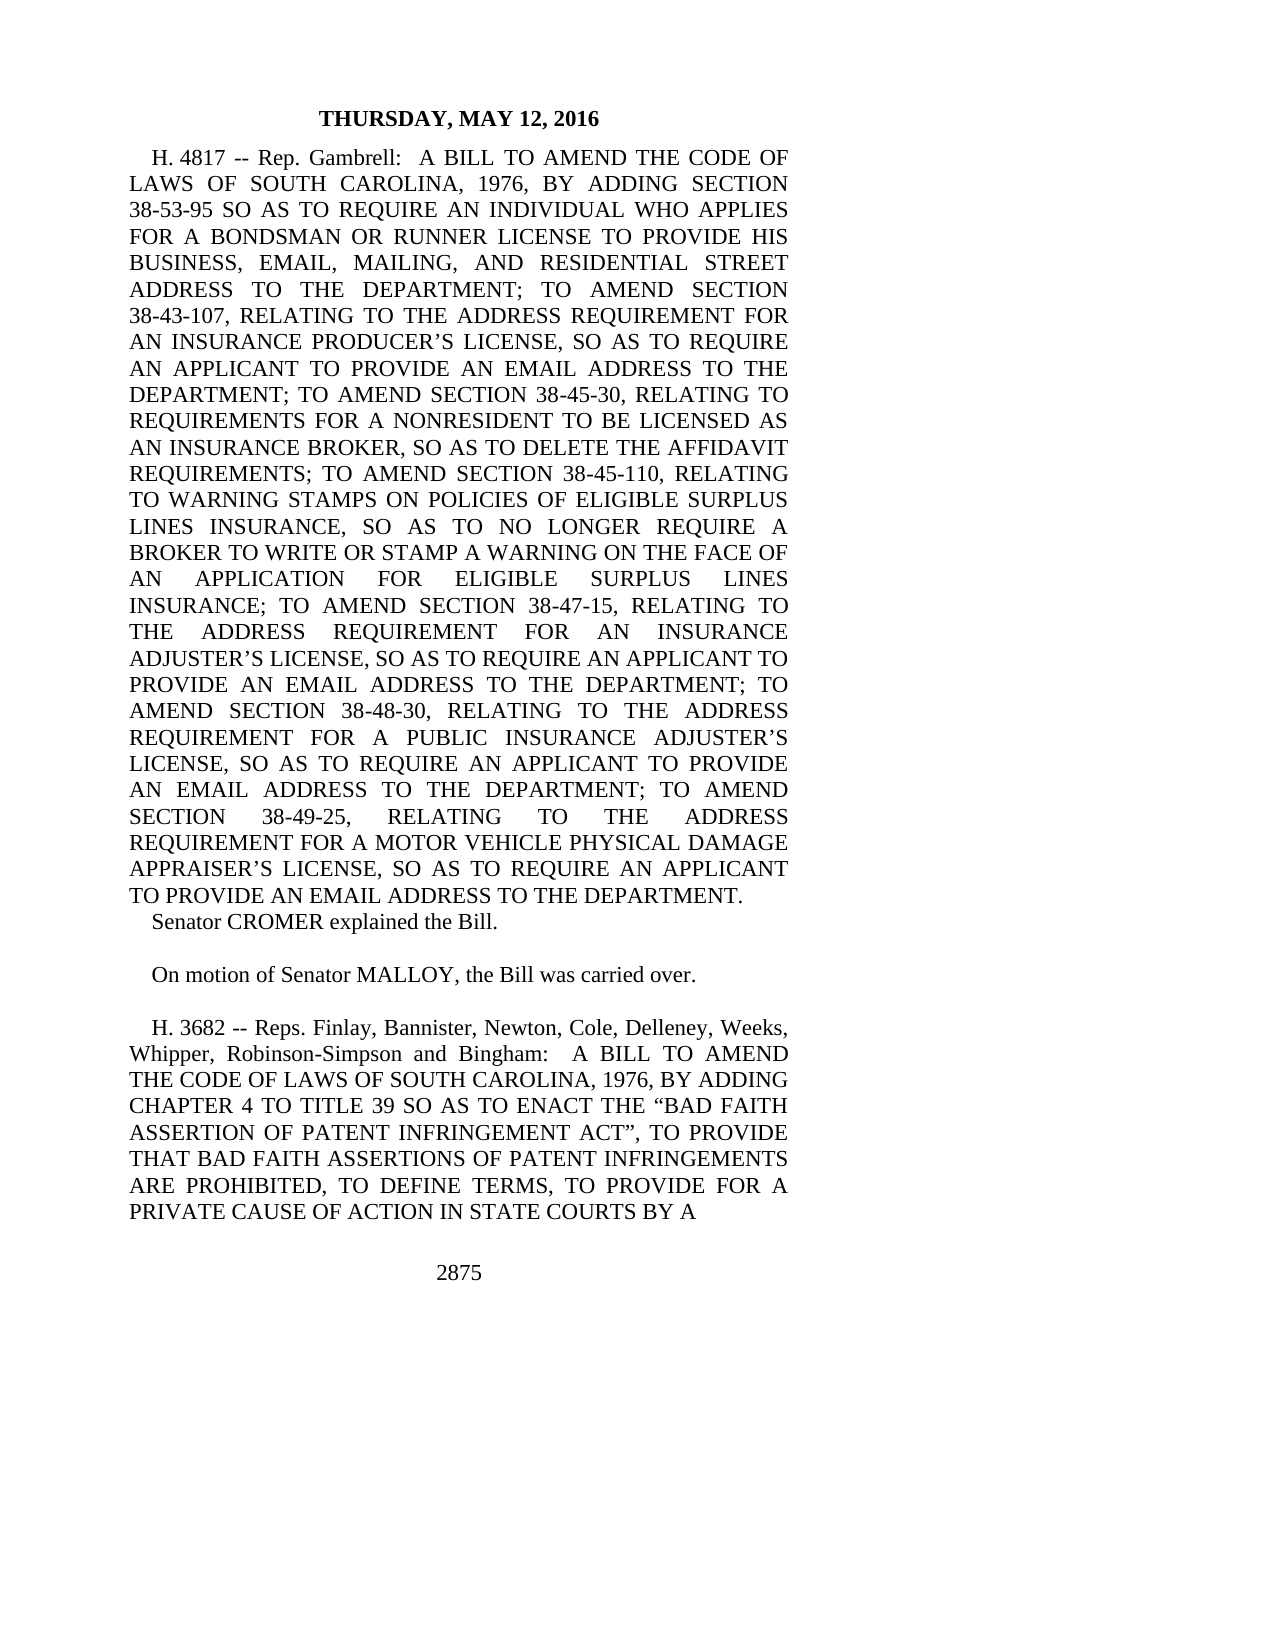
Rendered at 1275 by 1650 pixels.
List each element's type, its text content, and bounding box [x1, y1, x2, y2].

text Senator CROMER explained the Bill. [129, 908, 789, 934]
text On motion of Senator MALLOY, the Bill was carried over. [129, 961, 789, 987]
text H. 3682 -- Reps. Finlay, Bannister, Newton, Cole, Delleney, Weeks, Whipper, Robinson-Simpson and Bingham: A BILL TO AMEND THE CODE OF LAWS OF SOUTH CAROLINA, 1976, BY ADDING CHAPTER 4 TO TITLE 39 SO AS TO ENACT THE “BAD FAITH ASSERTION OF PATENT INFRINGEMENT ACT”, TO PROVIDE THAT BAD FAITH ASSERTIONS OF PATENT INFRINGEMENTS ARE PROHIBITED, TO DEFINE TERMS, TO PROVIDE FOR A PRIVATE CAUSE OF ACTION IN STATE COURTS BY A [129, 1013, 789, 1224]
text H. 4817 -- Rep. Gambrell: A BILL TO AMEND THE CODE OF LAWS OF SOUTH CAROLINA, 1976, BY ADDING SECTION 38-53-95 SO AS TO REQUIRE AN INDIVIDUAL WHO APPLIES FOR A BONDSMAN OR RUNNER LICENSE TO PROVIDE HIS BUSINESS, EMAIL, MAILING, AND RESIDENTIAL STREET ADDRESS TO THE DEPARTMENT; TO AMEND SECTION 38-43-107, RELATING TO THE ADDRESS REQUIREMENT FOR AN INSURANCE PRODUCER’S LICENSE, SO AS TO REQUIRE AN APPLICANT TO PROVIDE AN EMAIL ADDRESS TO THE DEPARTMENT; TO AMEND SECTION 38-45-30, RELATING TO REQUIREMENTS FOR A NONRESIDENT TO BE LICENSED AS AN INSURANCE BROKER, SO AS TO DELETE THE AFFIDAVIT REQUIREMENTS; TO AMEND SECTION 38-45-110, RELATING TO WARNING STAMPS ON POLICIES OF ELIGIBLE SURPLUS LINES INSURANCE, SO AS TO NO LONGER REQUIRE A BROKER TO WRITE OR STAMP A WARNING ON THE FACE OF AN APPLICATION FOR ELIGIBLE SURPLUS LINES INSURANCE; TO AMEND SECTION 38-47-15, RELATING TO THE ADDRESS REQUIREMENT FOR AN INSURANCE ADJUSTER’S LICENSE, SO AS TO REQUIRE AN APPLICANT TO PROVIDE AN EMAIL ADDRESS TO THE DEPARTMENT; TO AMEND SECTION 38-48-30, RELATING TO THE ADDRESS REQUIREMENT FOR A PUBLIC INSURANCE ADJUSTER’S LICENSE, SO AS TO REQUIRE AN APPLICANT TO PROVIDE AN EMAIL ADDRESS TO THE DEPARTMENT; TO AMEND SECTION 38-49-25, RELATING TO THE ADDRESS REQUIREMENT FOR A MOTOR VEHICLE PHYSICAL DAMAGE APPRAISER’S LICENSE, SO AS TO REQUIRE AN APPLICANT TO PROVIDE AN EMAIL ADDRESS TO THE DEPARTMENT. [129, 144, 789, 908]
